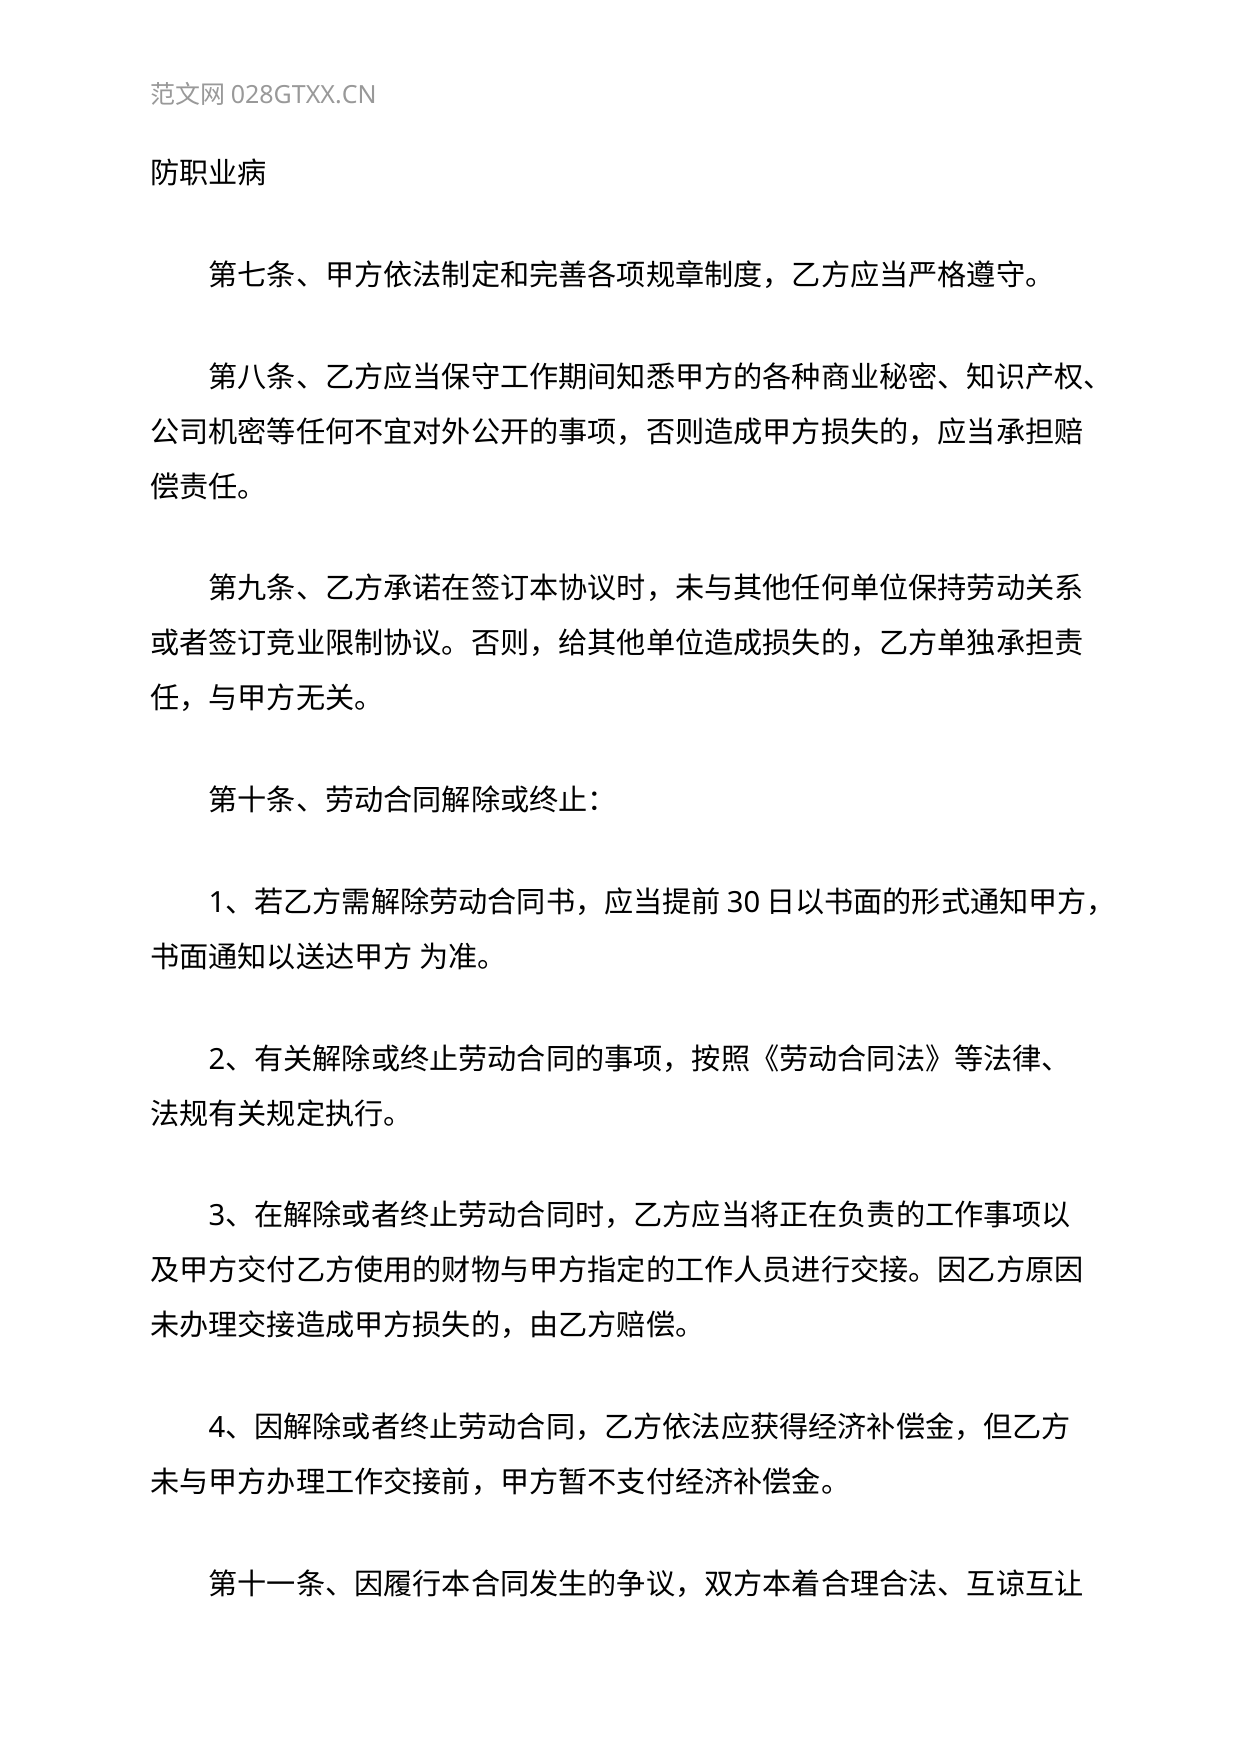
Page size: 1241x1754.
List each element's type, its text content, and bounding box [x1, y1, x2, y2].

text 4、因解除或者终止劳动合同，乙方依法应获得经济补偿金，但乙方未与甲方办理工作交接前，甲方暂不支付经济补偿金。 [150, 1404, 1090, 1501]
text 1、若乙方需解除劳动合同书，应当提前30日以书面的形式通知甲方，书面通知以送达甲方 为准。 [150, 878, 1090, 976]
text 第八条、乙方应当保守工作期间知悉甲方的各种商业秘密、知识产权、公司机密等任何不宜对外公开的事项，否则造成甲方损失的，应当承担赔偿责任。 [150, 353, 1090, 506]
text 2、有关解除或终止劳动合同的事项，按照《劳动合同法》等法律、法规有关规定执行。 [150, 1035, 1090, 1132]
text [150, 1560, 1090, 1603]
text 第十条、劳动合同解除或终止： [150, 777, 1090, 819]
text 第九条、乙方承诺在签订本协议时，未与其他任何单位保持劳动关系或者签订竞业限制协议。否则，给其他单位造成损失的，乙方单独承担责任，与甲方无关。 [150, 565, 1090, 717]
text 3、在解除或者终止劳动合同时，乙方应当将正在负责的工作事项以及甲方交付乙方使用的财物与甲方指定的工作人员进行交接。因乙方原因未办理交接造成甲方损失的，由乙方赔偿。 [150, 1192, 1090, 1344]
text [150, 150, 1090, 192]
text 第七条、甲方依法制定和完善各项规章制度，乙方应当严格遵守。 [150, 252, 1090, 294]
